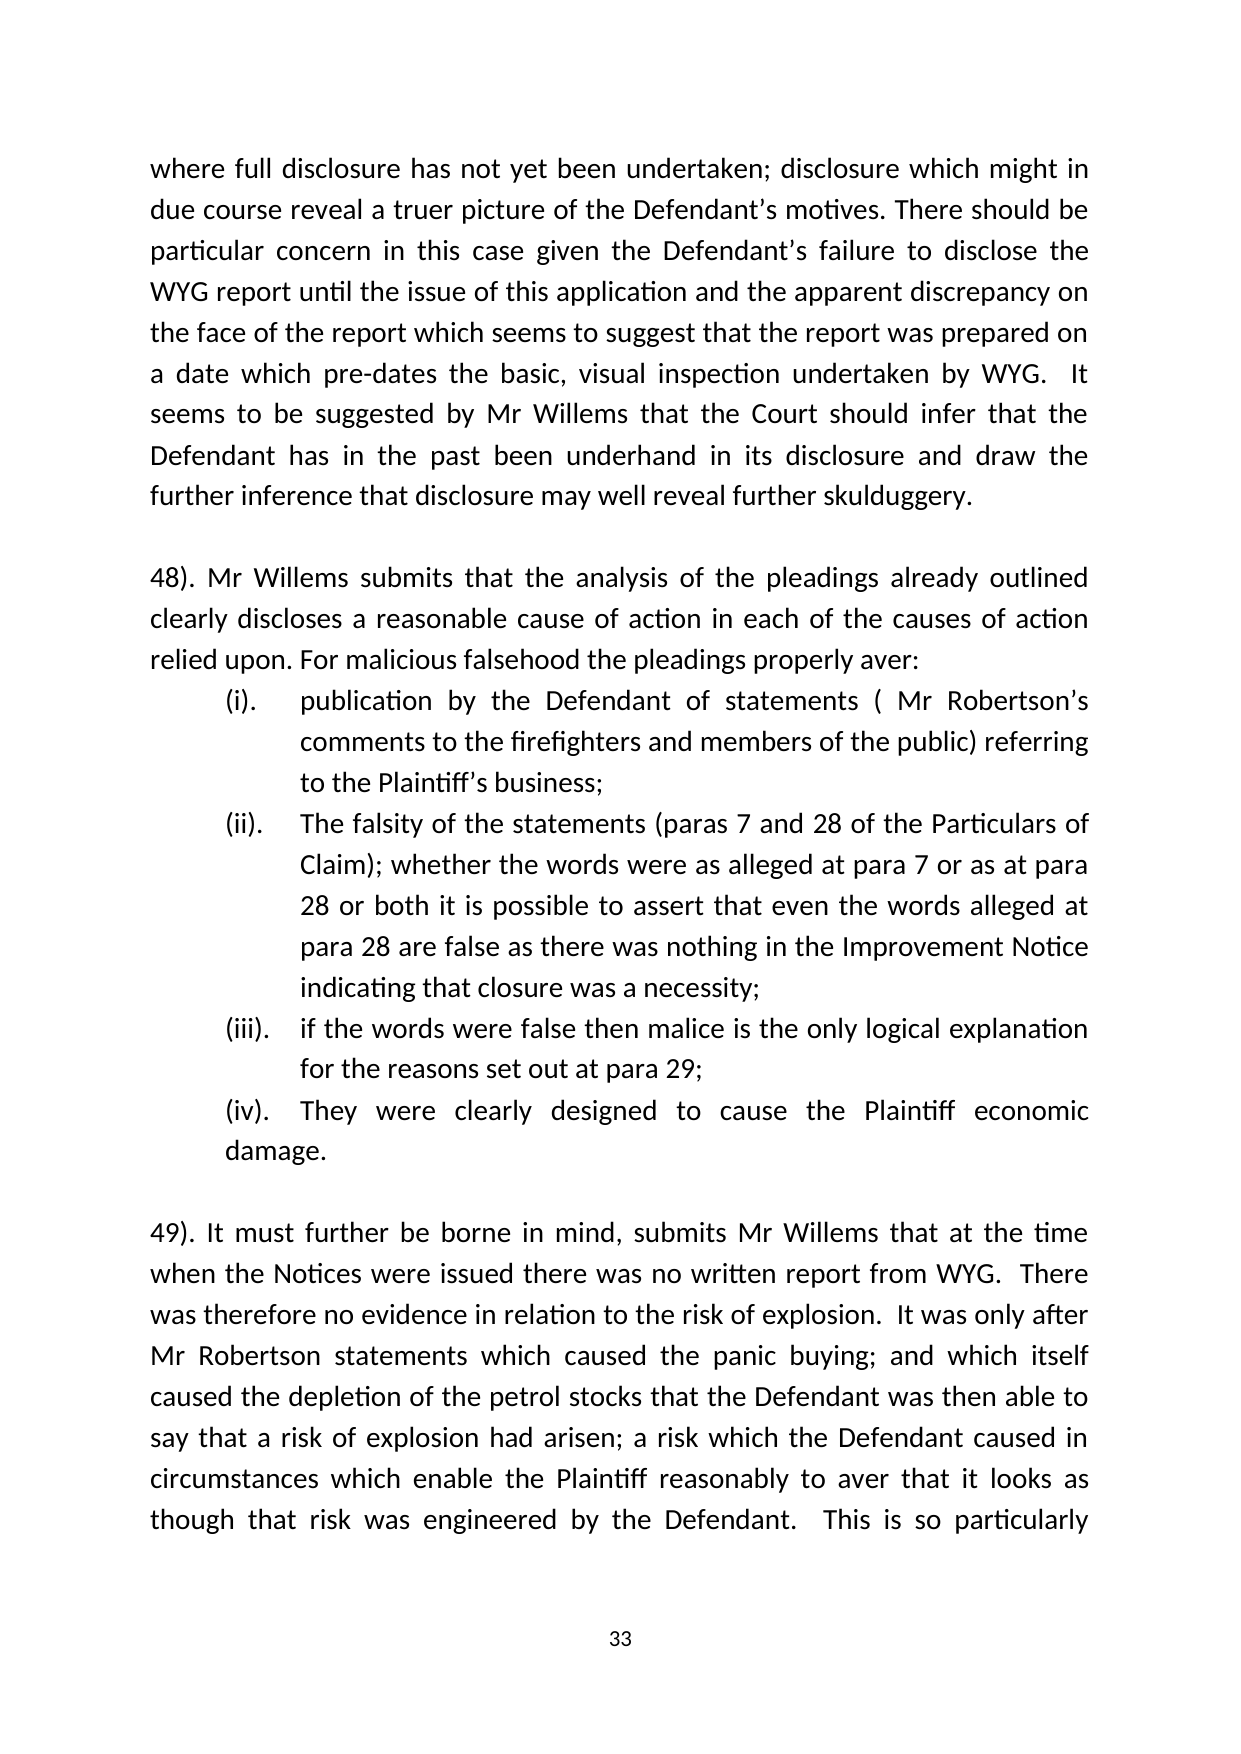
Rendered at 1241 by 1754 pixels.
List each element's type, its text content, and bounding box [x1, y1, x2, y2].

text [150, 1214, 1090, 1537]
text (iv). They were clearly designed to cause the Plaintiff economic damage. [225, 1092, 1090, 1168]
text (iii). if the words were false then malice is the only logical explanation for the reasons set out at para 29; [225, 1010, 1090, 1086]
text (ii). The falsity of the statements (paras 7 and 28 of the Particulars of Claim); whether the words were as alleged at para 7 or as at para 28 or both it is possible to assert that even the words alleged at para 28 are false as there was nothing in the Improvement Notice indicating that closure was a necessity; [225, 805, 1090, 1004]
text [150, 150, 1090, 513]
text 48). Mr Willems submits that the analysis of the pleadings already outlined clearly discloses a reasonable cause of action in each of the causes of action relied upon. For malicious falsehood the pleadings properly aver: [150, 559, 1090, 677]
text (i). publication by the Defendant of statements ( Mr Robertson’s comments to the firefighters and members of the public) referring to the Plaintiff’s business; [225, 682, 1090, 800]
